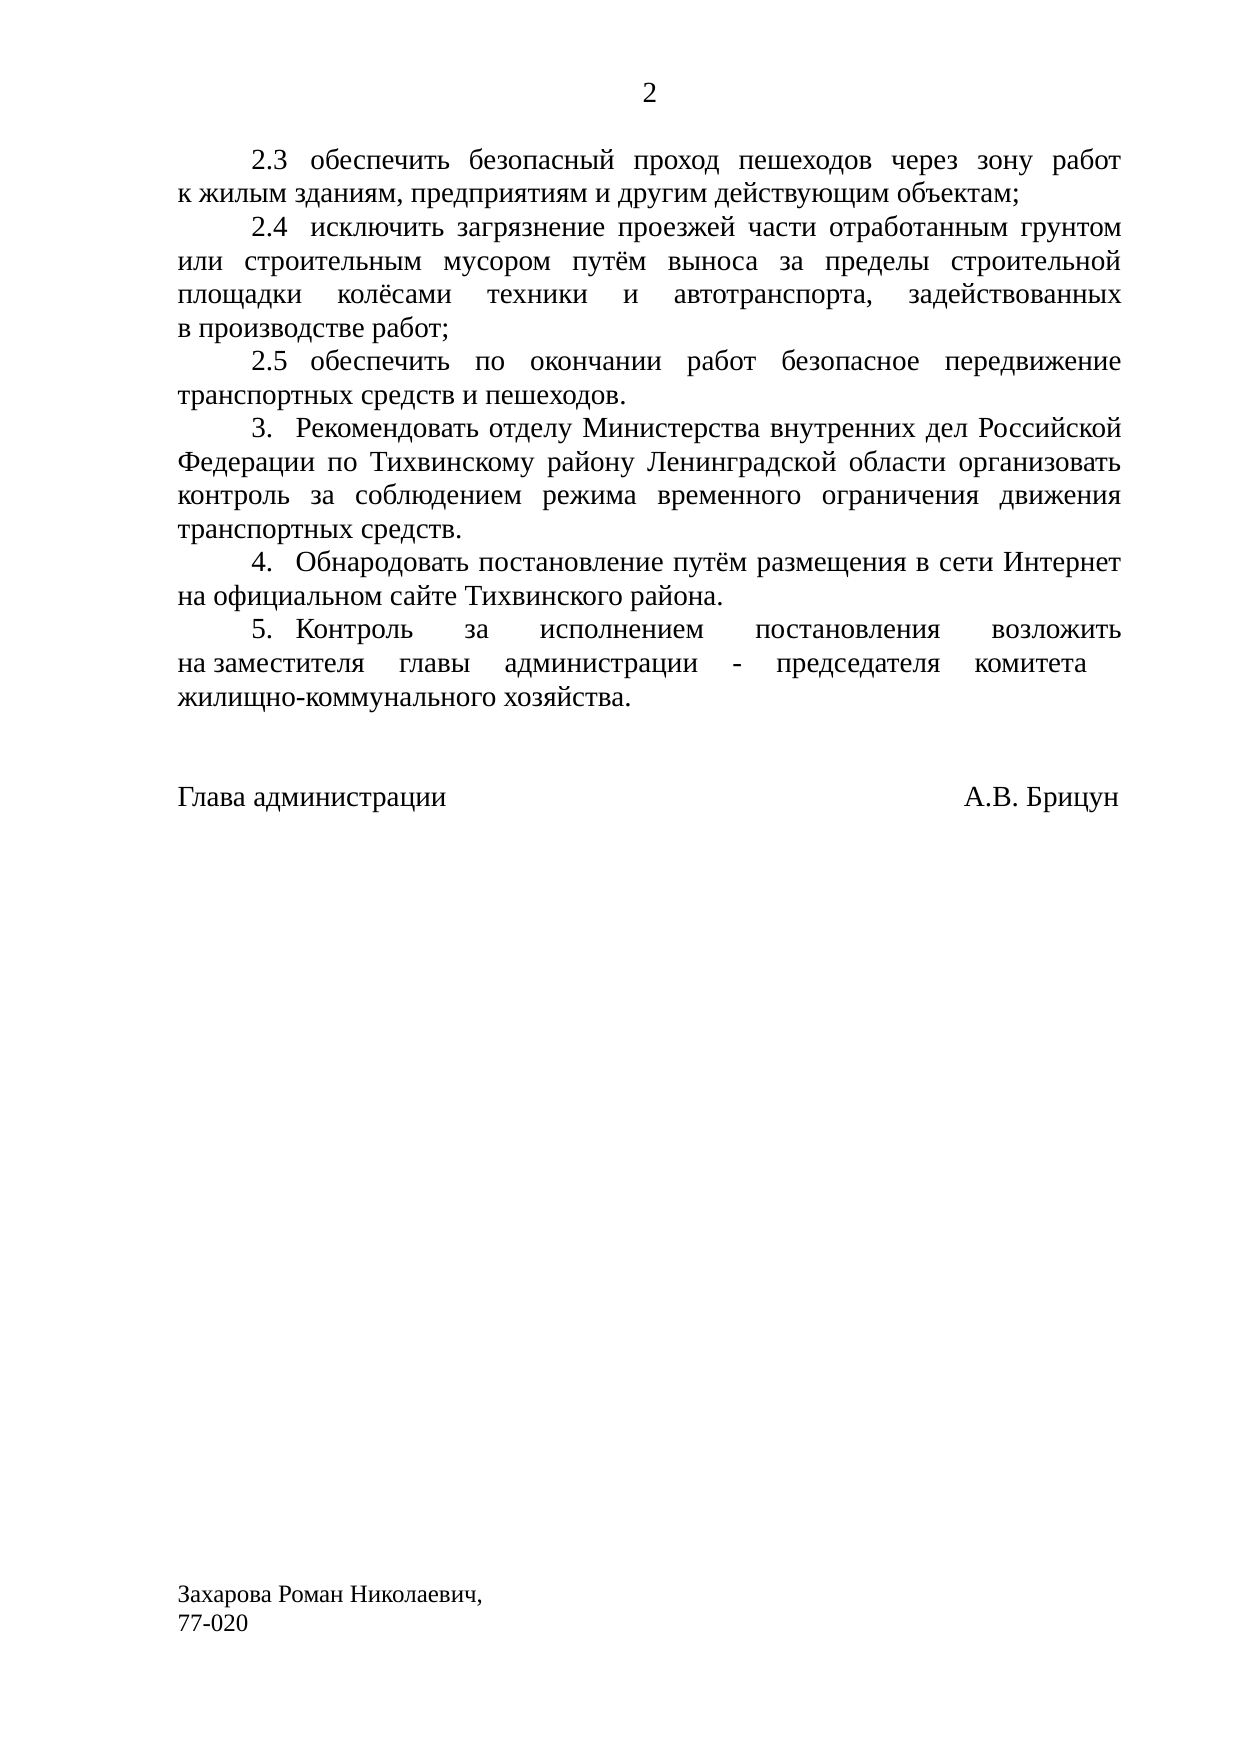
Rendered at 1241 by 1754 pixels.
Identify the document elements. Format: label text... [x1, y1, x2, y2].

list исключить загрязнение проезжей части отработанным грунтом или строительным мусором путём выноса за пределы строительной площадки колёсами техники и автотранспорта, задействованных в производстве работ; [177, 209, 1122, 343]
list Контроль за исполнением постановления возложить на заместителя главы администрации - председателя комитета жилищно-коммунального хозяйства. [177, 612, 1122, 712]
list обеспечить по окончании работ безопасное передвижение транспортных средств и пешеходов. [177, 343, 1122, 410]
text Глава администрации А.В. Брицун [177, 779, 1122, 813]
text Захарова Роман Николаевич, [177, 1579, 1122, 1608]
list Обнародовать постановление путём размещения в сети Интернет на официальном сайте Тихвинского района. [177, 544, 1122, 612]
list Рекомендовать отделу Министерства внутренних дел Российской Федерации по Тихвинскому району Ленинградской области организовать контроль за соблюдением режима временного ограничения движения транспортных средств. [177, 410, 1122, 544]
text 77-020 [177, 1608, 1122, 1637]
list обеспечить безопасный проход пешеходов через зону работ к жилым зданиям, предприятиям и другим действующим объектам; [177, 142, 1122, 209]
